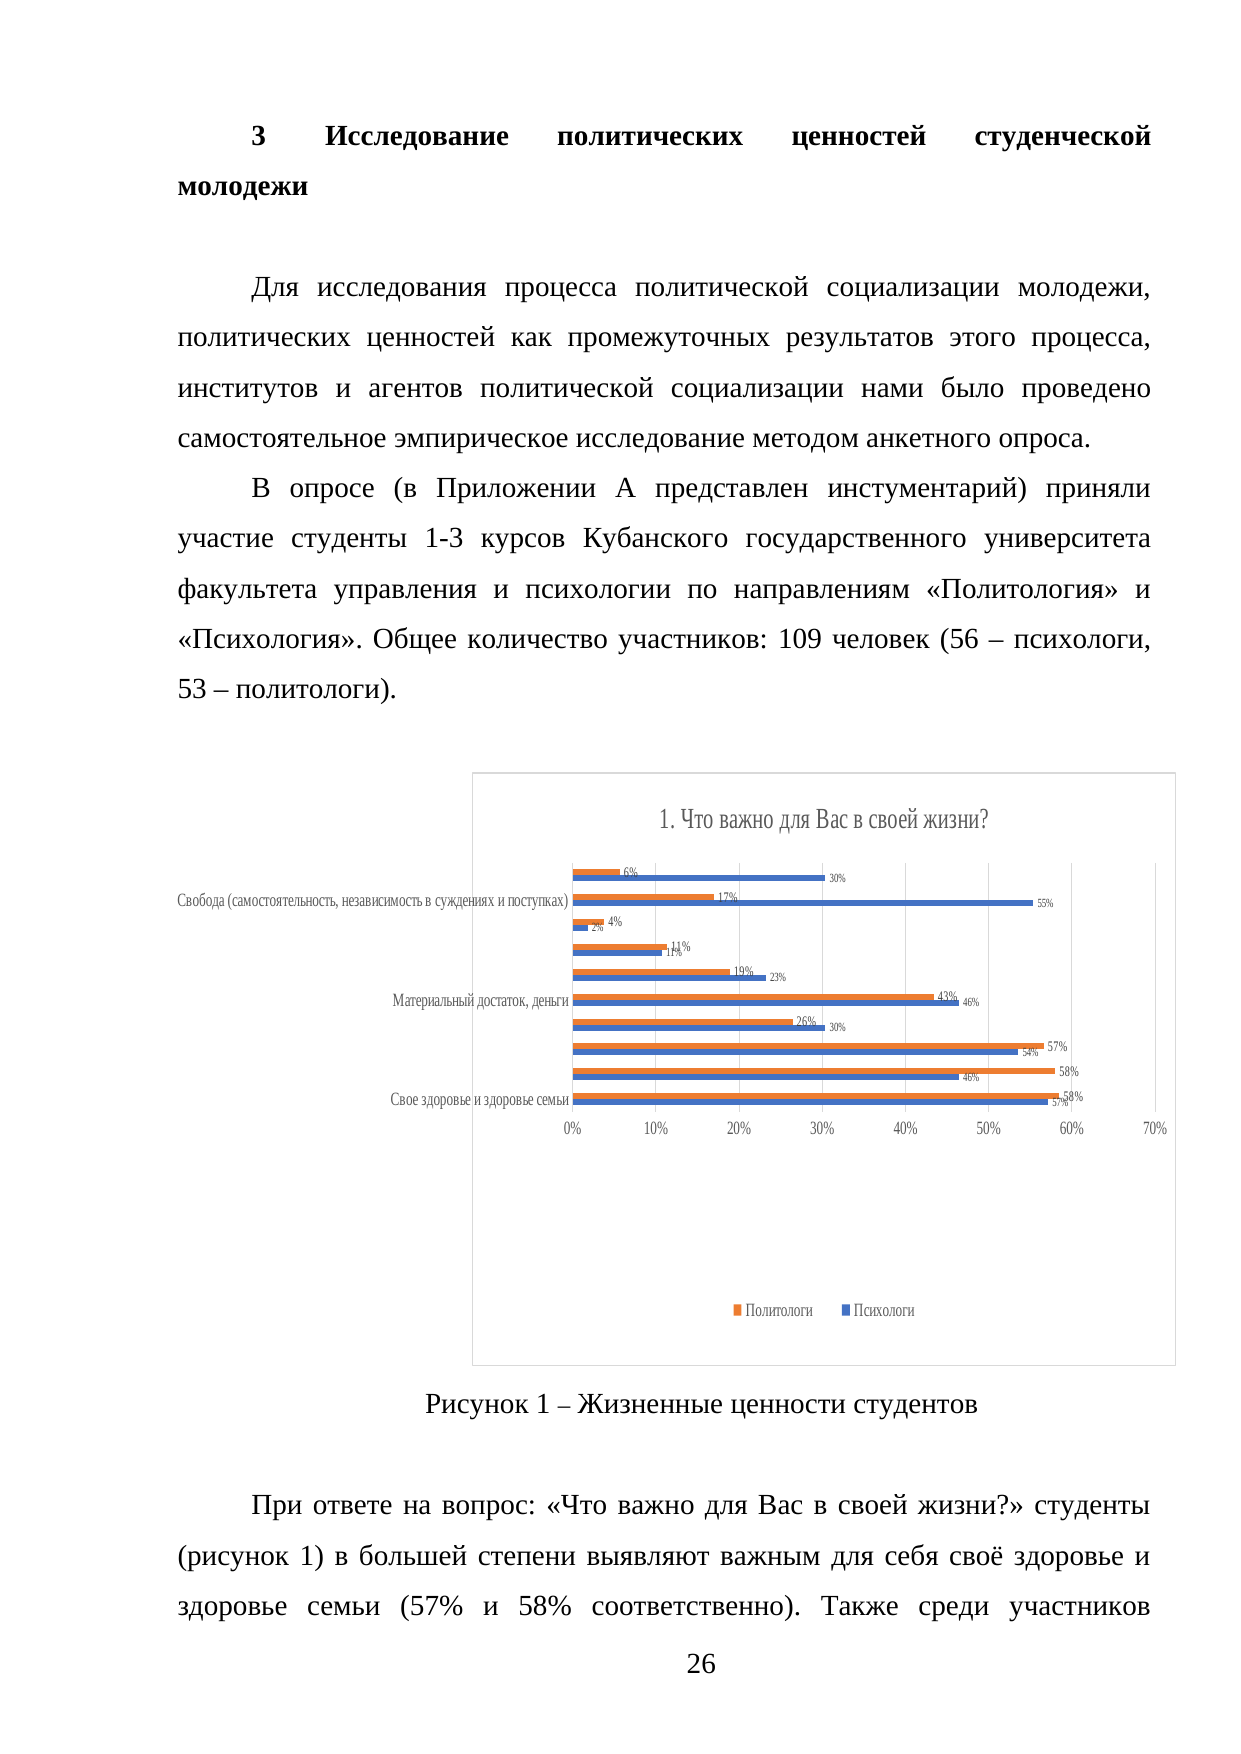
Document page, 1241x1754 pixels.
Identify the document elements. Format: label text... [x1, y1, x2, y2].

text Рисунок 1 – Жизненные ценности студентов [177, 1387, 1152, 1420]
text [177, 1487, 1152, 1621]
list Исследование политических ценностей студенческой молодежи [177, 118, 1152, 202]
text В опросе (в Приложении А представлен инстументарий) приняли участие студенты 1-3 курсов Кубанского государственного университета факультета управления и психологии по направлениям «Политология» и «Психология». Общее количество участников: 109 человек (56 – психологи, 53 – политологи). [177, 470, 1152, 705]
text Для исследования процесса политической социализации молодежи, политических ценностей как промежуточных результатов этого процесса, институтов и агентов политической социализации нами было проведено самостоятельное эмпирическое исследование методом анкетного опроса. [177, 269, 1152, 453]
